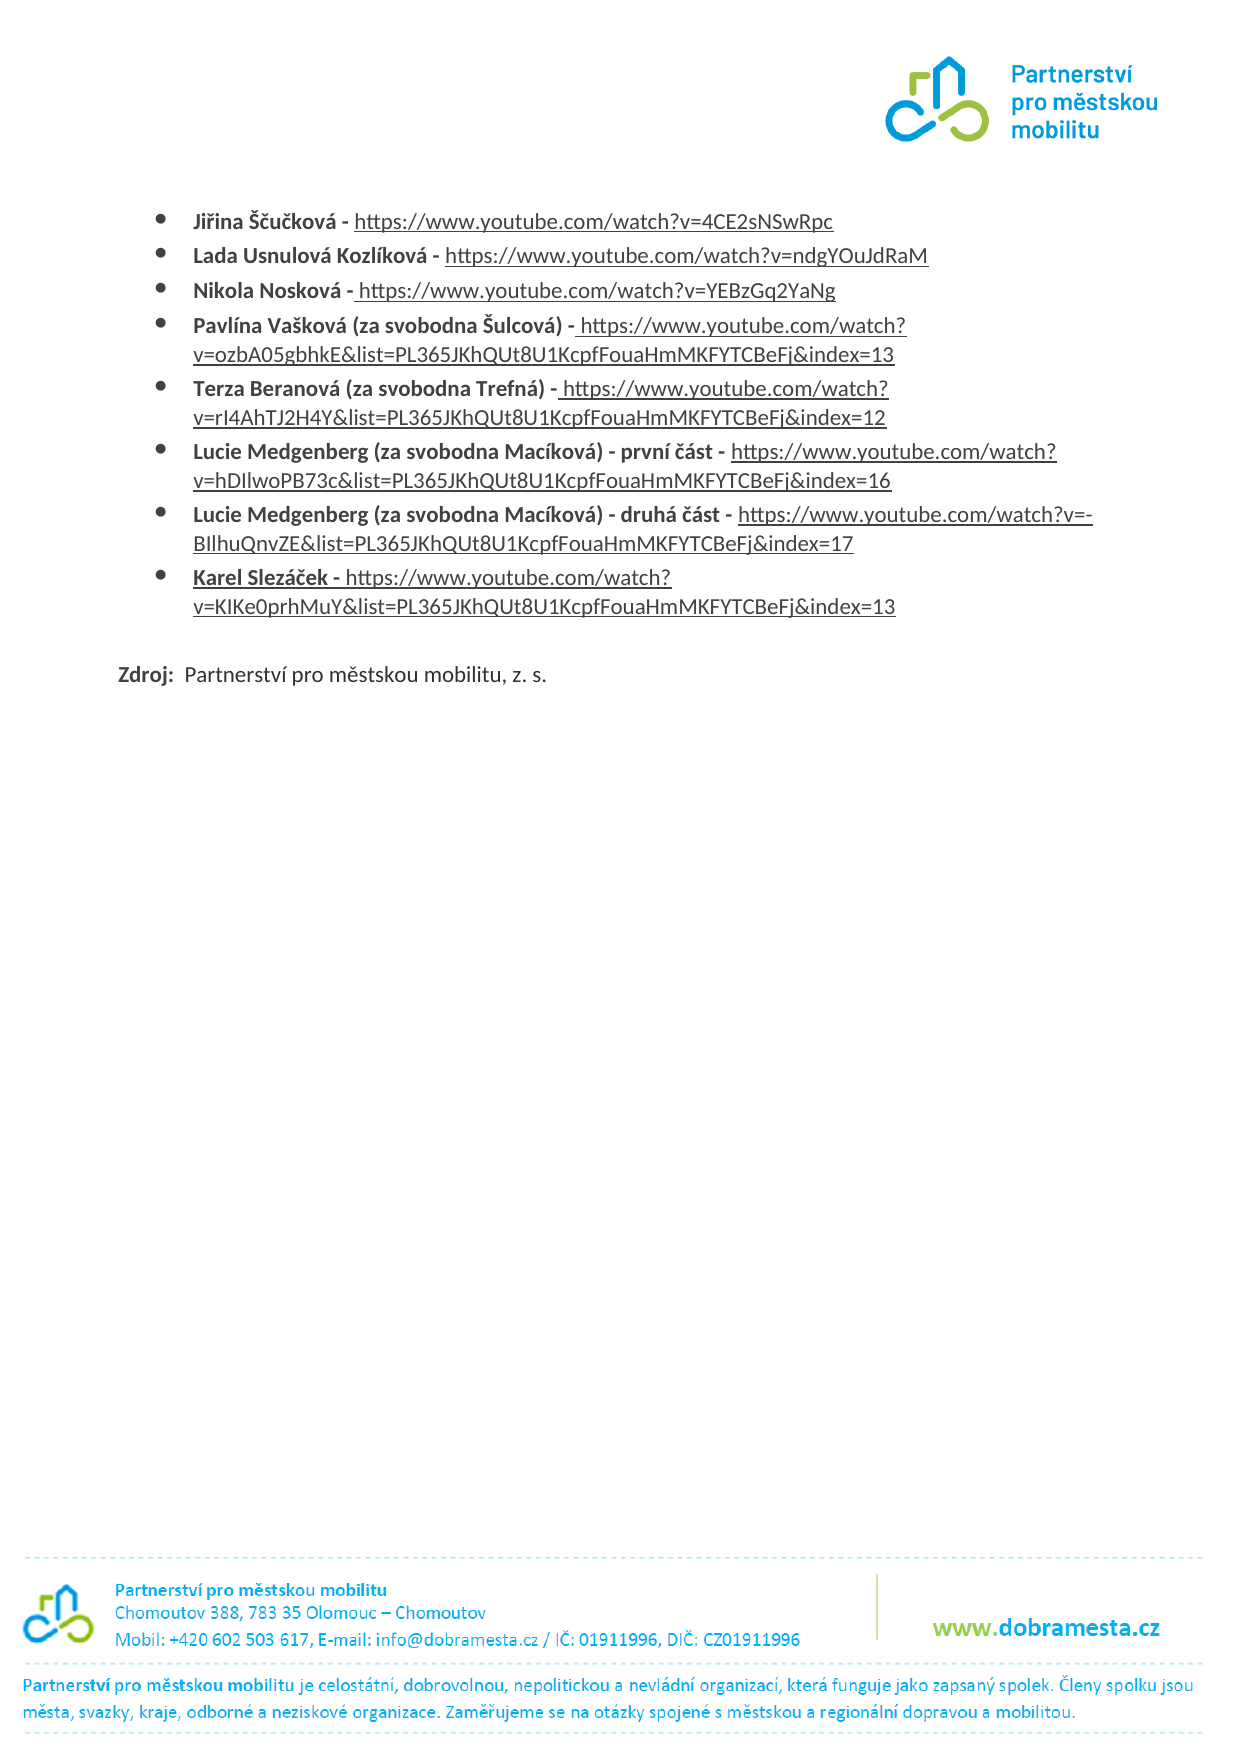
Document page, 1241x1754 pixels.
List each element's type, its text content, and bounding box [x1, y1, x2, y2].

picture [15, 1542, 1239, 1754]
list Lucie Medgenberg (za svobodna Macíková) - druhá část - https://www.youtube.com/watch?v=-BIlhuQnvZE&list=PL365JKhQUt8U1KcpfFouaHmMKFYTCBeFj&index=17 [156, 500, 1122, 557]
list Jiřina Ščučková - https://www.youtube.com/watch?v=4CE2sNSwRpc [156, 207, 1122, 235]
picture [451, 0, 1238, 179]
text Zdroj: Partnerství pro městskou mobilitu, z. s. [118, 660, 1122, 688]
list Nikola Nosková - https://www.youtube.com/watch?v=YEBzGq2YaNg [156, 277, 1122, 305]
list Pavlína Vašková (za svobodna Šulcová) - https://www.youtube.com/watch?v=ozbA05gbhkE&list=PL365JKhQUt8U1KcpfFouaHmMKFYTCBeFj&index=13 [156, 311, 1122, 368]
list Lucie Medgenberg (za svobodna Macíková) - první část - https://www.youtube.com/watch?v=hDIlwoPB73c&list=PL365JKhQUt8U1KcpfFouaHmMKFYTCBeFj&index=16 [156, 437, 1122, 494]
list Lada Usnulová Kozlíková - https://www.youtube.com/watch?v=ndgYOuJdRaM [156, 242, 1122, 270]
list Terza Beranová (za svobodna Trefná) - https://www.youtube.com/watch?v=rI4AhTJ2H4Y&list=PL365JKhQUt8U1KcpfFouaHmMKFYTCBeFj&index=12 [156, 374, 1122, 431]
list Karel Slezáček - https://www.youtube.com/watch?v=KIKe0prhMuY&list=PL365JKhQUt8U1KcpfFouaHmMKFYTCBeFj&index=13 [156, 563, 1122, 620]
